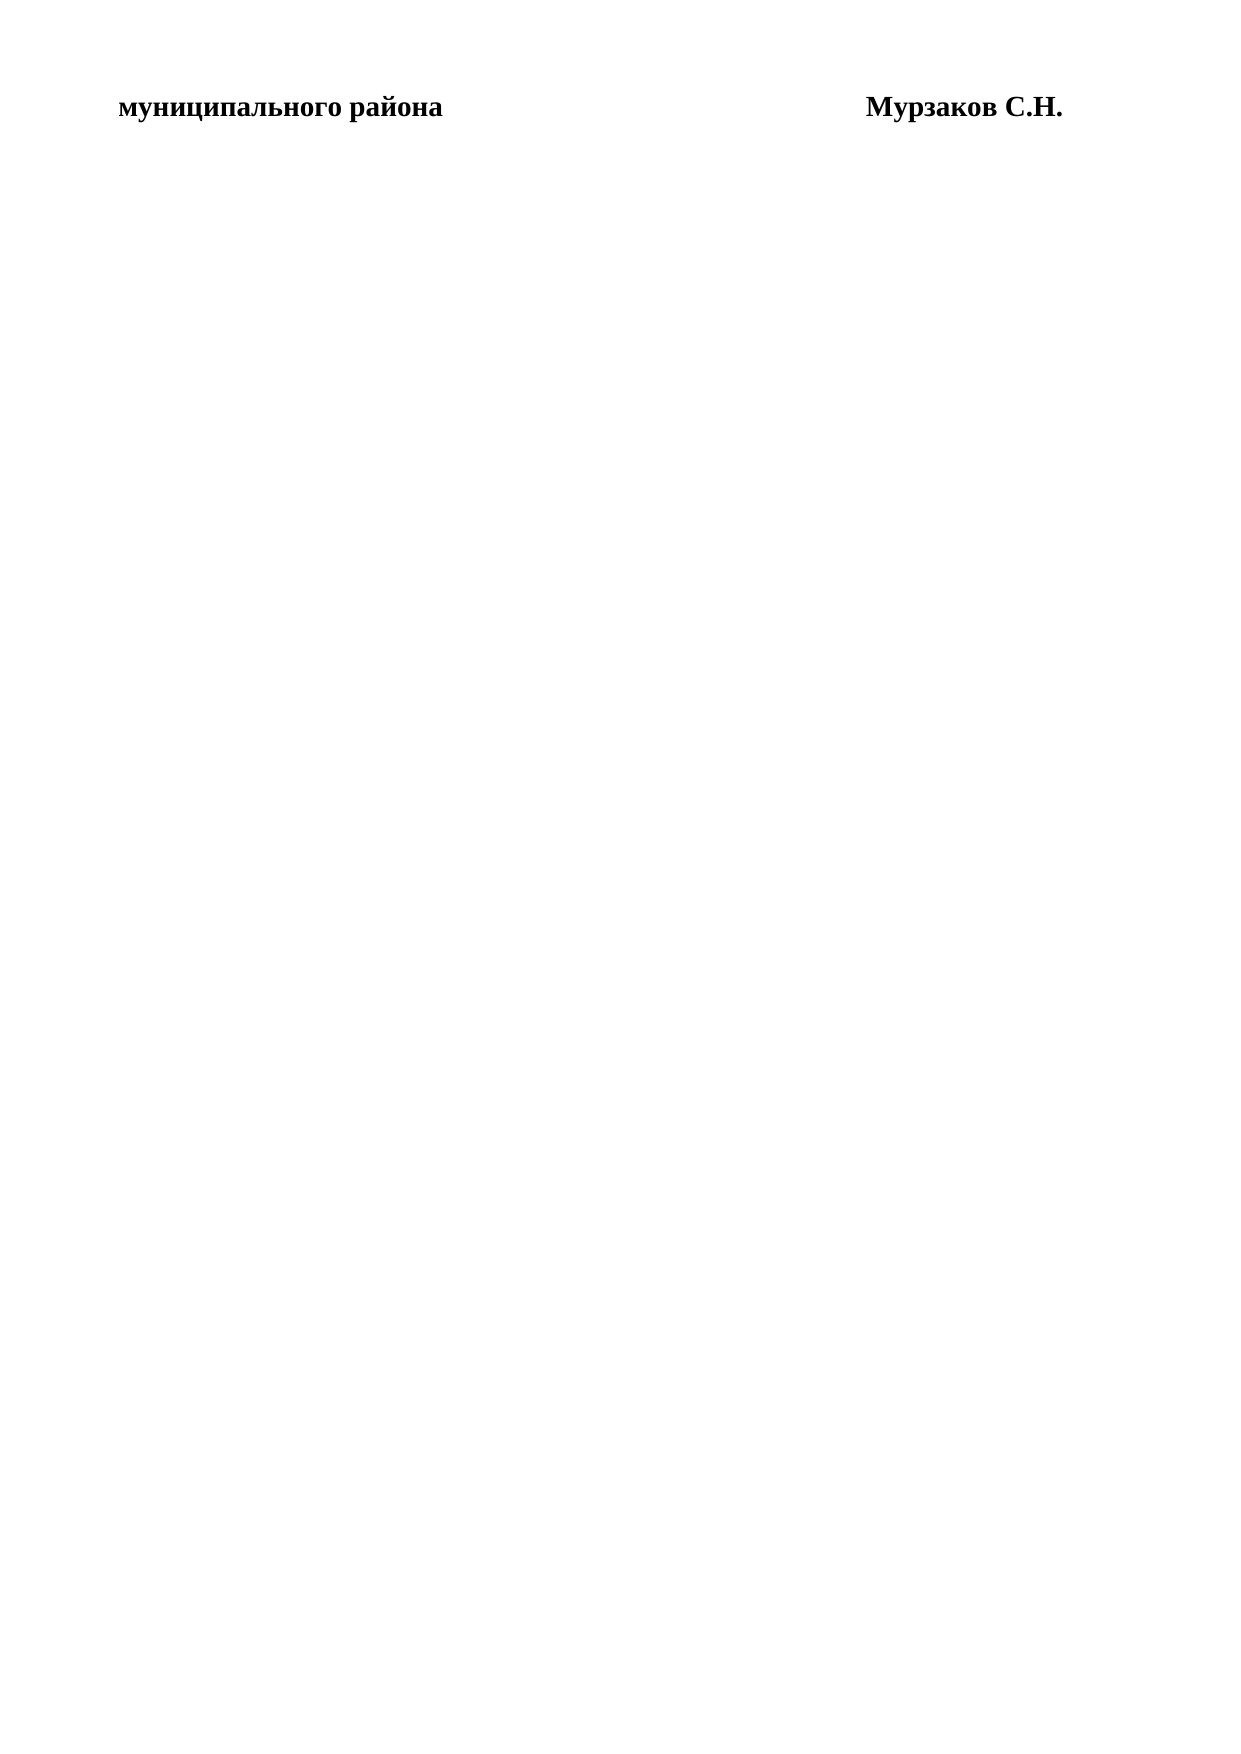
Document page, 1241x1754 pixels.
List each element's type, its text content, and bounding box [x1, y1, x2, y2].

text муниципального района Мурзаков С.Н. [118, 89, 1167, 122]
